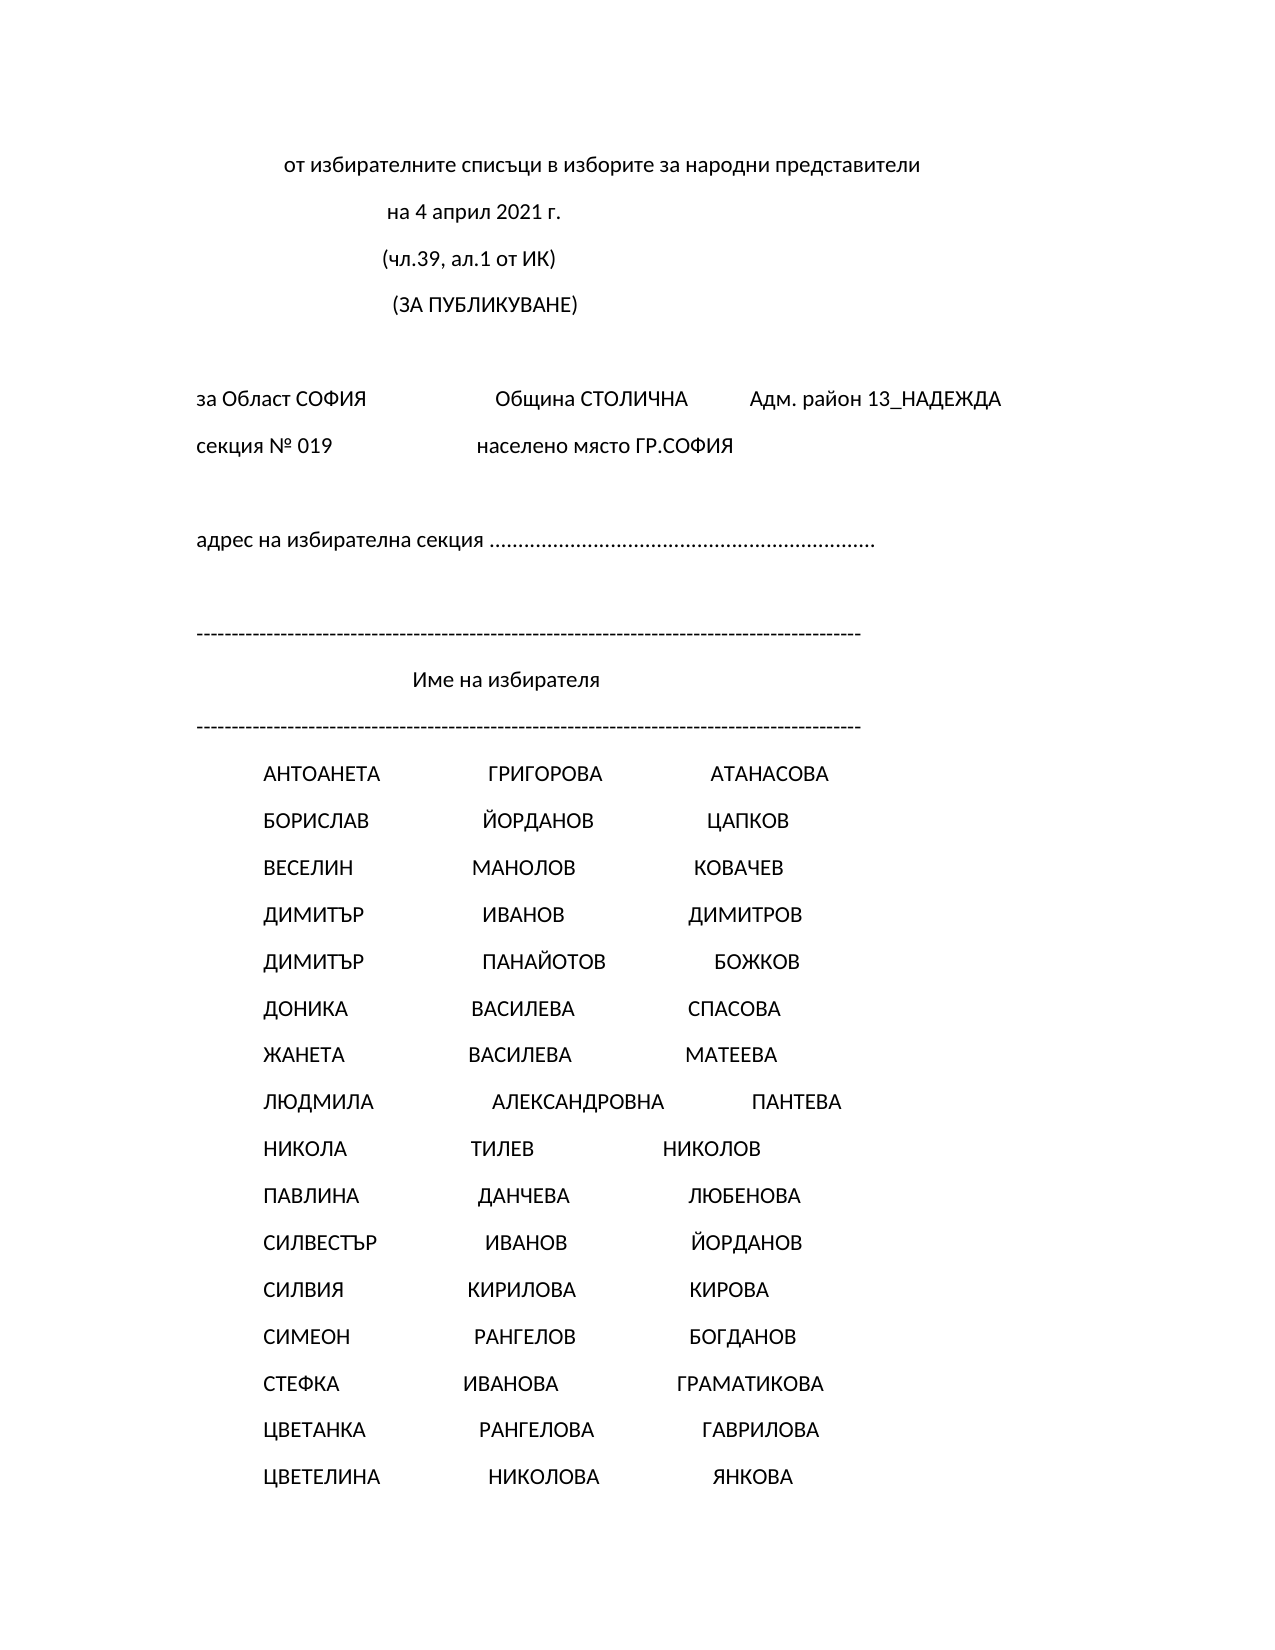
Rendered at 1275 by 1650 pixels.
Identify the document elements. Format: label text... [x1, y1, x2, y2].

text секция № 019 населено място ГР.СОФИЯ [150, 431, 1125, 459]
text (ЗА ПУБЛИКУВАНЕ) [150, 291, 1125, 319]
text ВЕСЕЛИН МАНОЛОВ КОВАЧЕВ [150, 853, 1125, 881]
text ПАВЛИНА ДАНЧЕВА ЛЮБЕНОВА [150, 1181, 1125, 1209]
text БОРИСЛАВ ЙОРДАНОВ ЦАПКОВ [150, 806, 1125, 834]
text за Област СОФИЯ Община СТОЛИЧНА Адм. район 13_НАДЕЖДА [150, 384, 1125, 412]
text СИМЕОН РАНГЕЛОВ БОГДАНОВ [150, 1322, 1125, 1350]
text ДИМИТЪР ПАНАЙОТОВ БОЖКОВ [150, 947, 1125, 975]
text на 4 април 2021 г. [150, 197, 1125, 225]
text ЦВЕТАНКА РАНГЕЛОВА ГАВРИЛОВА [150, 1416, 1125, 1444]
text (чл.39, ал.1 от ИК) [150, 244, 1125, 272]
text СТЕФКА ИВАНОВА ГРАМАТИКОВА [150, 1369, 1125, 1397]
text ДОНИКА ВАСИЛЕВА СПАСОВА [150, 994, 1125, 1022]
text ДИМИТЪР ИВАНОВ ДИМИТРОВ [150, 900, 1125, 928]
text Име на избирателя [150, 666, 1125, 694]
text АНТОАНЕТА ГРИГОРОВА АТАНАСОВА [150, 759, 1125, 787]
text адрес на избирателна секция ................................................................... [150, 525, 1125, 553]
text НИКОЛА ТИЛЕВ НИКОЛОВ [150, 1134, 1125, 1162]
text от избирателните списъци в изборите за народни представители [150, 150, 1125, 178]
text ЖАНЕТА ВАСИЛЕВА МАТЕЕВА [150, 1041, 1125, 1069]
text СИЛВЕСТЪР ИВАНОВ ЙОРДАНОВ [150, 1228, 1125, 1256]
text ----------------------------------------------------------------------------------------------- [150, 619, 1125, 647]
text СИЛВИЯ КИРИЛОВА КИРОВА [150, 1275, 1125, 1303]
text ЦВЕТЕЛИНА НИКОЛОВА ЯНКОВА [150, 1462, 1125, 1491]
text ----------------------------------------------------------------------------------------------- [150, 712, 1125, 741]
text ЛЮДМИЛА АЛЕКСАНДРОВНА ПАНТЕВА [150, 1087, 1125, 1116]
